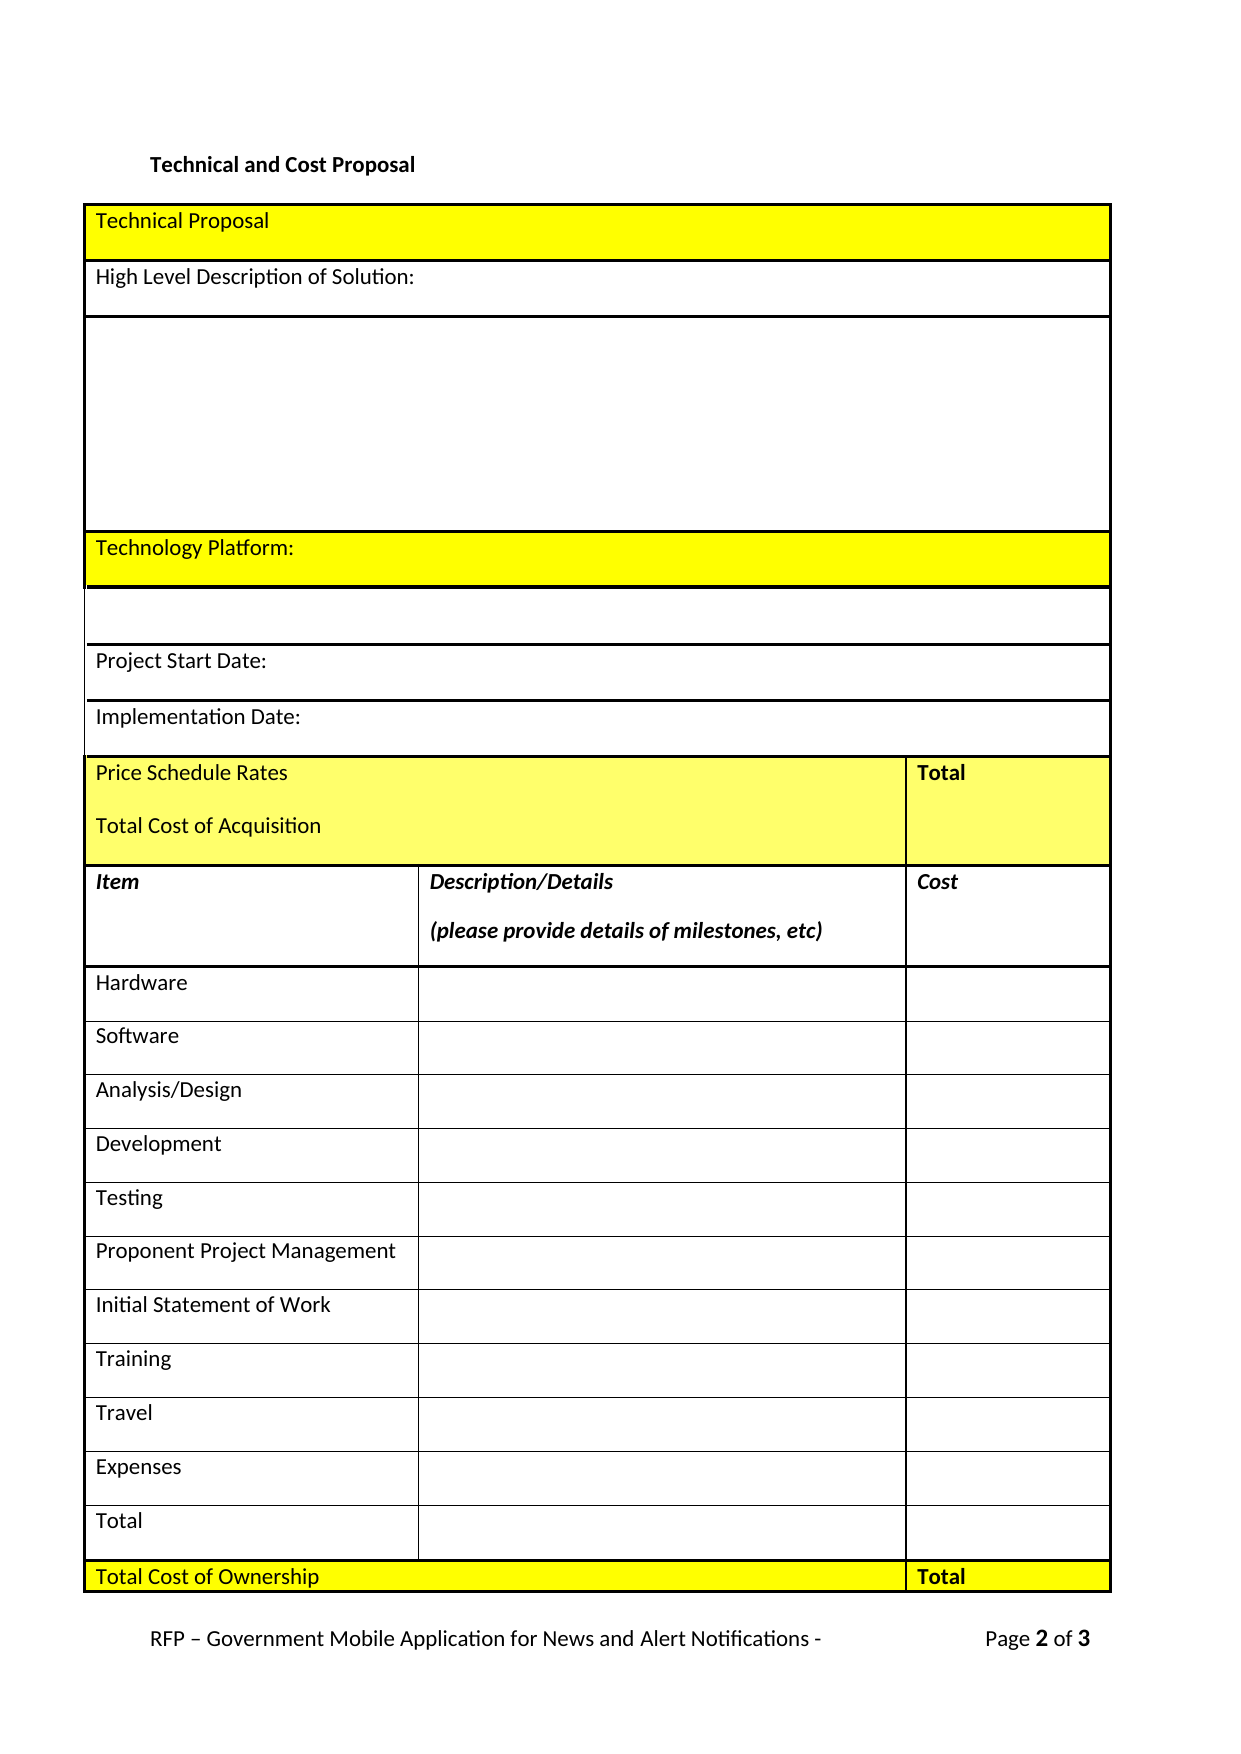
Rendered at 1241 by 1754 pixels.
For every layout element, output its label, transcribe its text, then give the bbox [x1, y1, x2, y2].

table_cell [86, 1562, 905, 1590]
table_cell [86, 318, 906, 529]
table_header [906, 206, 1109, 259]
table_cell [419, 1290, 905, 1343]
table_cell Total [907, 758, 1109, 864]
table_cell Testing [86, 1183, 418, 1236]
table_cell [419, 1183, 905, 1236]
table_cell Training [86, 1344, 418, 1397]
table_cell [907, 1237, 1109, 1289]
table_cell Development [86, 1129, 418, 1182]
table_cell Description/Details (please provide details of milestones, etc) [419, 867, 905, 964]
table_cell Technology Platform: [86, 533, 906, 585]
table_cell [907, 1129, 1109, 1182]
table_cell [85, 586, 906, 643]
table_cell [419, 1237, 905, 1289]
table_cell [906, 262, 1109, 315]
table_cell Travel [86, 1398, 418, 1451]
table_cell [907, 1344, 1109, 1397]
table_cell [907, 1398, 1109, 1451]
table_cell [419, 968, 905, 1021]
table_cell High Level Description of Solution: [86, 262, 906, 315]
table_cell [907, 1075, 1109, 1128]
table_cell Cost [907, 867, 1109, 964]
table_cell [907, 968, 1109, 1021]
table_cell [906, 646, 1109, 699]
text Technical and Cost Proposal [150, 150, 1090, 178]
table_cell [906, 318, 1109, 529]
table_cell [419, 1452, 905, 1505]
table_cell [906, 533, 1109, 585]
table_cell Price Schedule Rates Total Cost of Acquisition [86, 756, 905, 864]
table_cell [906, 702, 1109, 755]
table_cell Total [907, 1562, 1109, 1590]
table_cell Implementation Date: [85, 699, 906, 755]
table_header Technical Proposal [86, 206, 906, 259]
table_cell Analysis/Design [86, 1075, 418, 1128]
table_cell [907, 1506, 1109, 1559]
table_cell Total [86, 1506, 418, 1559]
table_cell Software [86, 1022, 418, 1074]
table_cell Proponent Project Management [86, 1237, 418, 1289]
table_cell Project Start Date: [85, 643, 906, 699]
table_cell Initial Statement of Work [86, 1290, 418, 1343]
table_cell [419, 1398, 905, 1451]
table_cell [419, 1344, 905, 1397]
table_cell [419, 1022, 905, 1074]
table_cell [906, 589, 1109, 643]
table_cell Expenses [86, 1452, 418, 1505]
table_cell [907, 1290, 1109, 1343]
table_cell Hardware [86, 968, 418, 1021]
table_cell [419, 1075, 905, 1128]
table_cell [907, 1183, 1109, 1236]
table_cell [419, 1506, 905, 1559]
table_cell [907, 1452, 1109, 1505]
table_cell Item [86, 867, 418, 964]
table_cell [907, 1022, 1109, 1074]
table_cell [419, 1129, 905, 1182]
